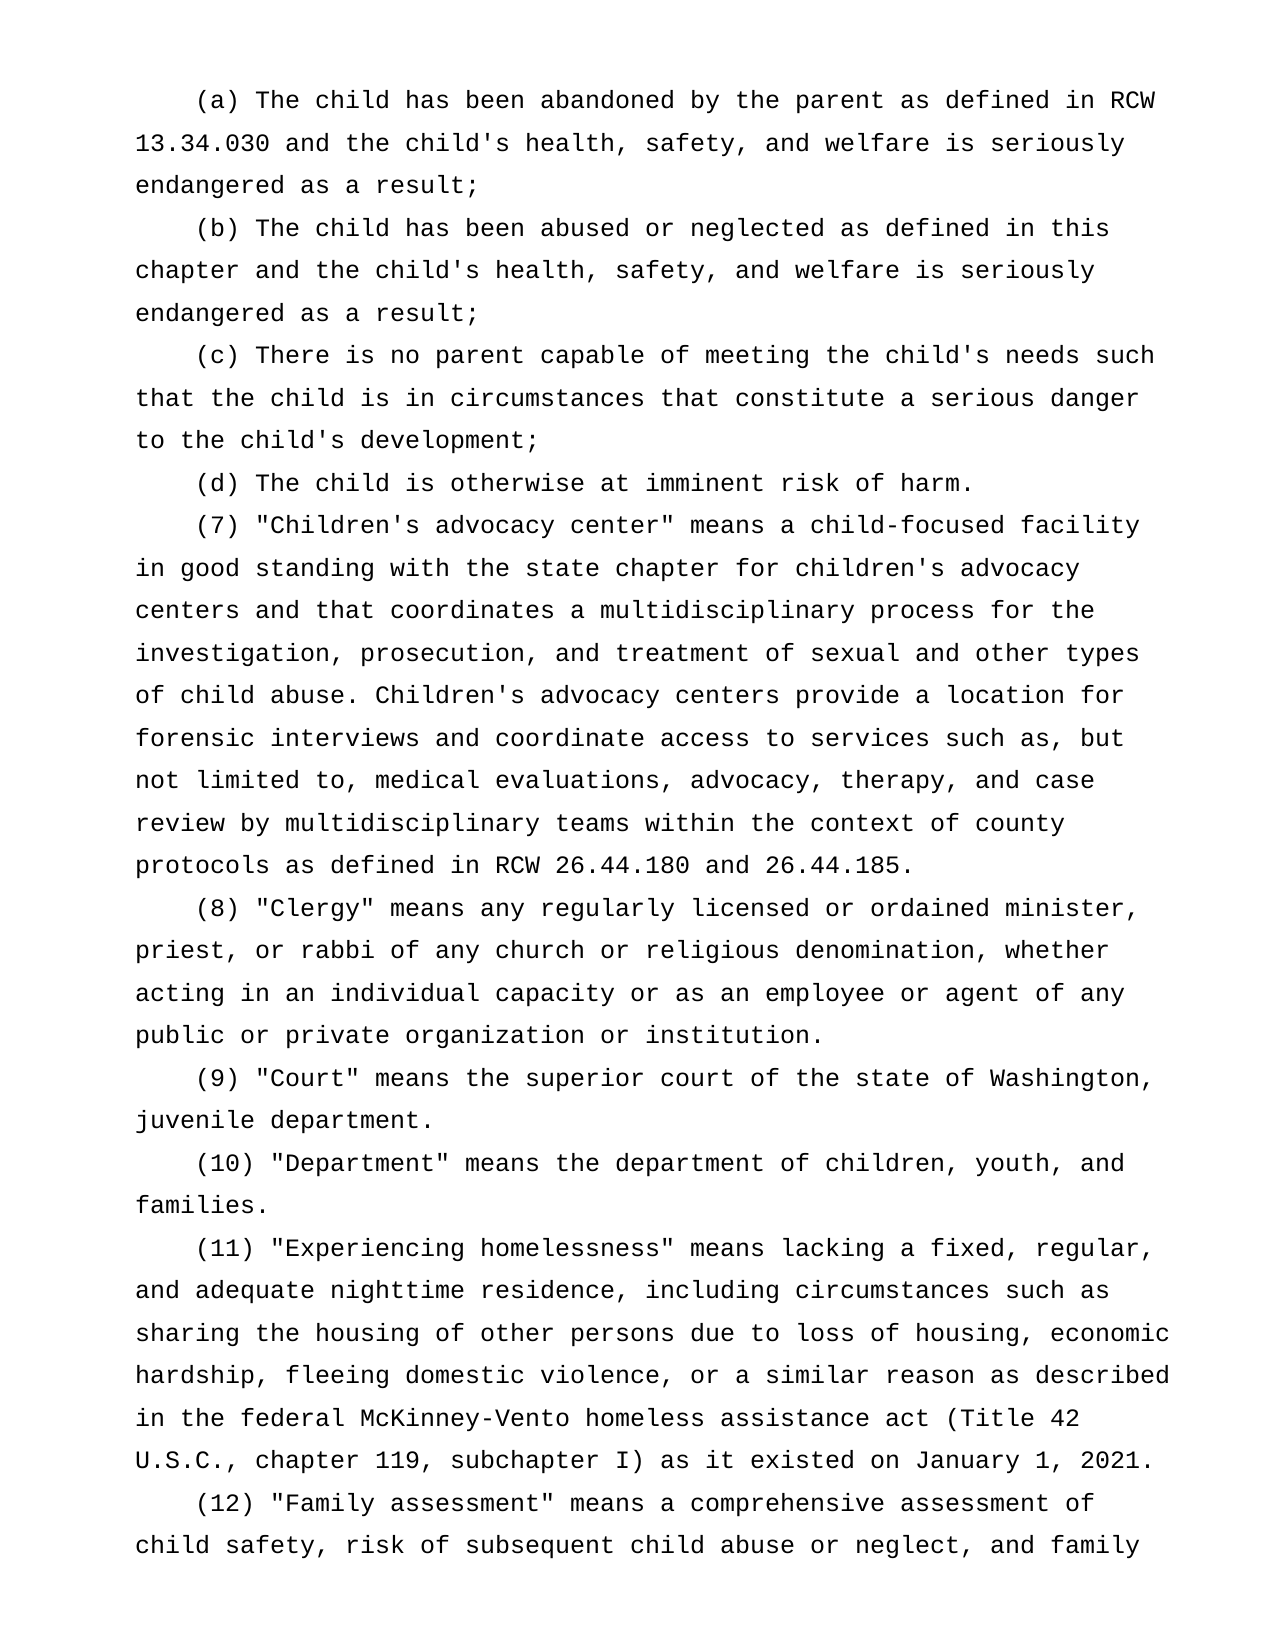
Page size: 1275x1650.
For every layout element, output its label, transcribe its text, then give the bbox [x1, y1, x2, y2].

text (a) The child has been abandoned by the parent as defined in RCW 13.34.030 and the child's health, safety, and welfare is seriously endangered as a result; [135, 75, 1170, 202]
text (9) "Court" means the superior court of the state of Washington, juvenile department. [135, 1052, 1170, 1137]
text (8) "Clergy" means any regularly licensed or ordained minister, priest, or rabbi of any church or religious denomination, whether acting in an individual capacity or as an employee or agent of any public or private organization or institution. [135, 882, 1170, 1052]
text (c) There is no parent capable of meeting the child's needs such that the child is in circumstances that constitute a serious danger to the child's development; [135, 330, 1170, 457]
text (11) "Experiencing homelessness" means lacking a fixed, regular, and adequate nighttime residence, including circumstances such as sharing the housing of other persons due to loss of housing, economic hardship, fleeing domestic violence, or a similar reason as described in the federal McKinney-Vento homeless assistance act (Title 42 U.S.C., chapter 119, subchapter I) as it existed on January 1, 2021. [135, 1222, 1170, 1477]
text (7) "Children's advocacy center" means a child-focused facility in good standing with the state chapter for children's advocacy centers and that coordinates a multidisciplinary process for the investigation, prosecution, and treatment of sexual and other types of child abuse. Children's advocacy centers provide a location for forensic interviews and coordinate access to services such as, but not limited to, medical evaluations, advocacy, therapy, and case review by multidisciplinary teams within the context of county protocols as defined in RCW 26.44.180 and 26.44.185. [135, 500, 1170, 882]
text (b) The child has been abused or neglected as defined in this chapter and the child's health, safety, and welfare is seriously endangered as a result; [135, 202, 1170, 330]
text (d) The child is otherwise at imminent risk of harm. [135, 457, 1170, 500]
text (10) "Department" means the department of children, youth, and families. [135, 1137, 1170, 1222]
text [135, 1477, 1170, 1562]
